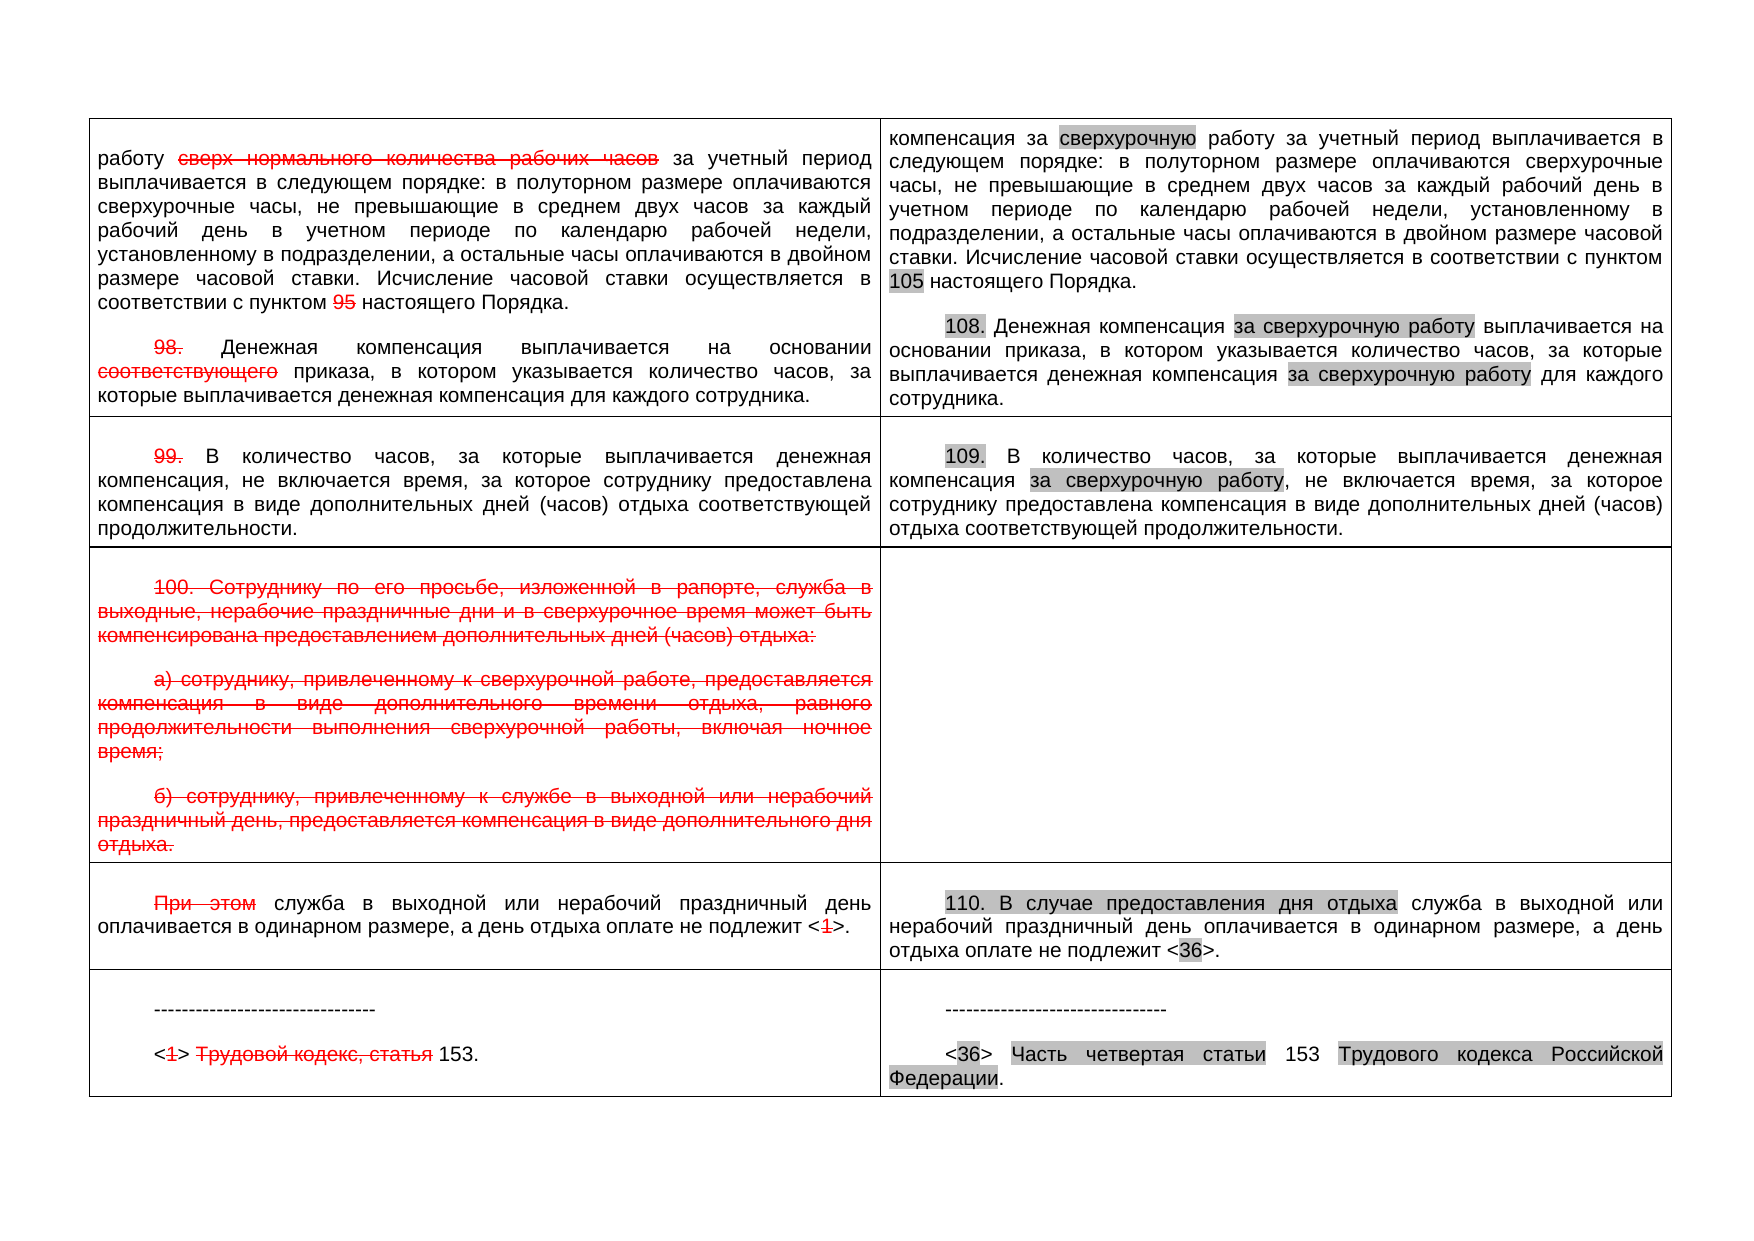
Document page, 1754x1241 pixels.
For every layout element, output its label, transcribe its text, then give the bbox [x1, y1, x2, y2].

table_cell При этом служба в выходной или нерабочий праздничный день оплачивается в одинарном размере, а день отдыха оплате не подлежит <1>. [90, 863, 880, 968]
table_cell [881, 548, 1671, 862]
table_cell 109. В количество часов, за которые выплачивается денежная компенсация за сверхурочную работу, не включается время, за которое сотруднику предоставлена компенсация в виде дополнительных дней (часов) отдыха соответствующей продолжительности. [881, 417, 1671, 546]
table_cell 110. В случае предоставления дня отдыха служба в выходной или нерабочий праздничный день оплачивается в одинарном размере, а день отдыха оплате не подлежит <36>. [881, 863, 1671, 968]
table_cell -------------------------------- <36> Часть четвертая статьи 153 Трудового кодекса Российской Федерации. [881, 970, 1671, 1096]
table_cell 100. Сотруднику по его просьбе, изложенной в рапорте, служба в выходные, нерабочие праздничные дни и в сверхурочное время может быть компенсирована предоставлением дополнительных дней (часов) отдыха: а) сотруднику, привлеченному к сверхурочной работе, предоставляется компенсация в виде дополнительного времени отдыха, равного продолжительности выполнения сверхурочной работы, включая ночное время; б) сотруднику, привлеченному к службе в выходной или нерабочий праздничный день, предоставляется компенсация в виде дополнительного дня отдыха. [90, 548, 880, 862]
table_cell 99. В количество часов, за которые выплачивается денежная компенсация, не включается время, за которое сотруднику предоставлена компенсация в виде дополнительных дней (часов) отдыха соответствующей продолжительности. [90, 417, 880, 546]
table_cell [90, 119, 880, 416]
table_cell -------------------------------- <1> Трудовой кодекс, статья 153. [90, 970, 880, 1096]
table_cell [881, 119, 1671, 416]
